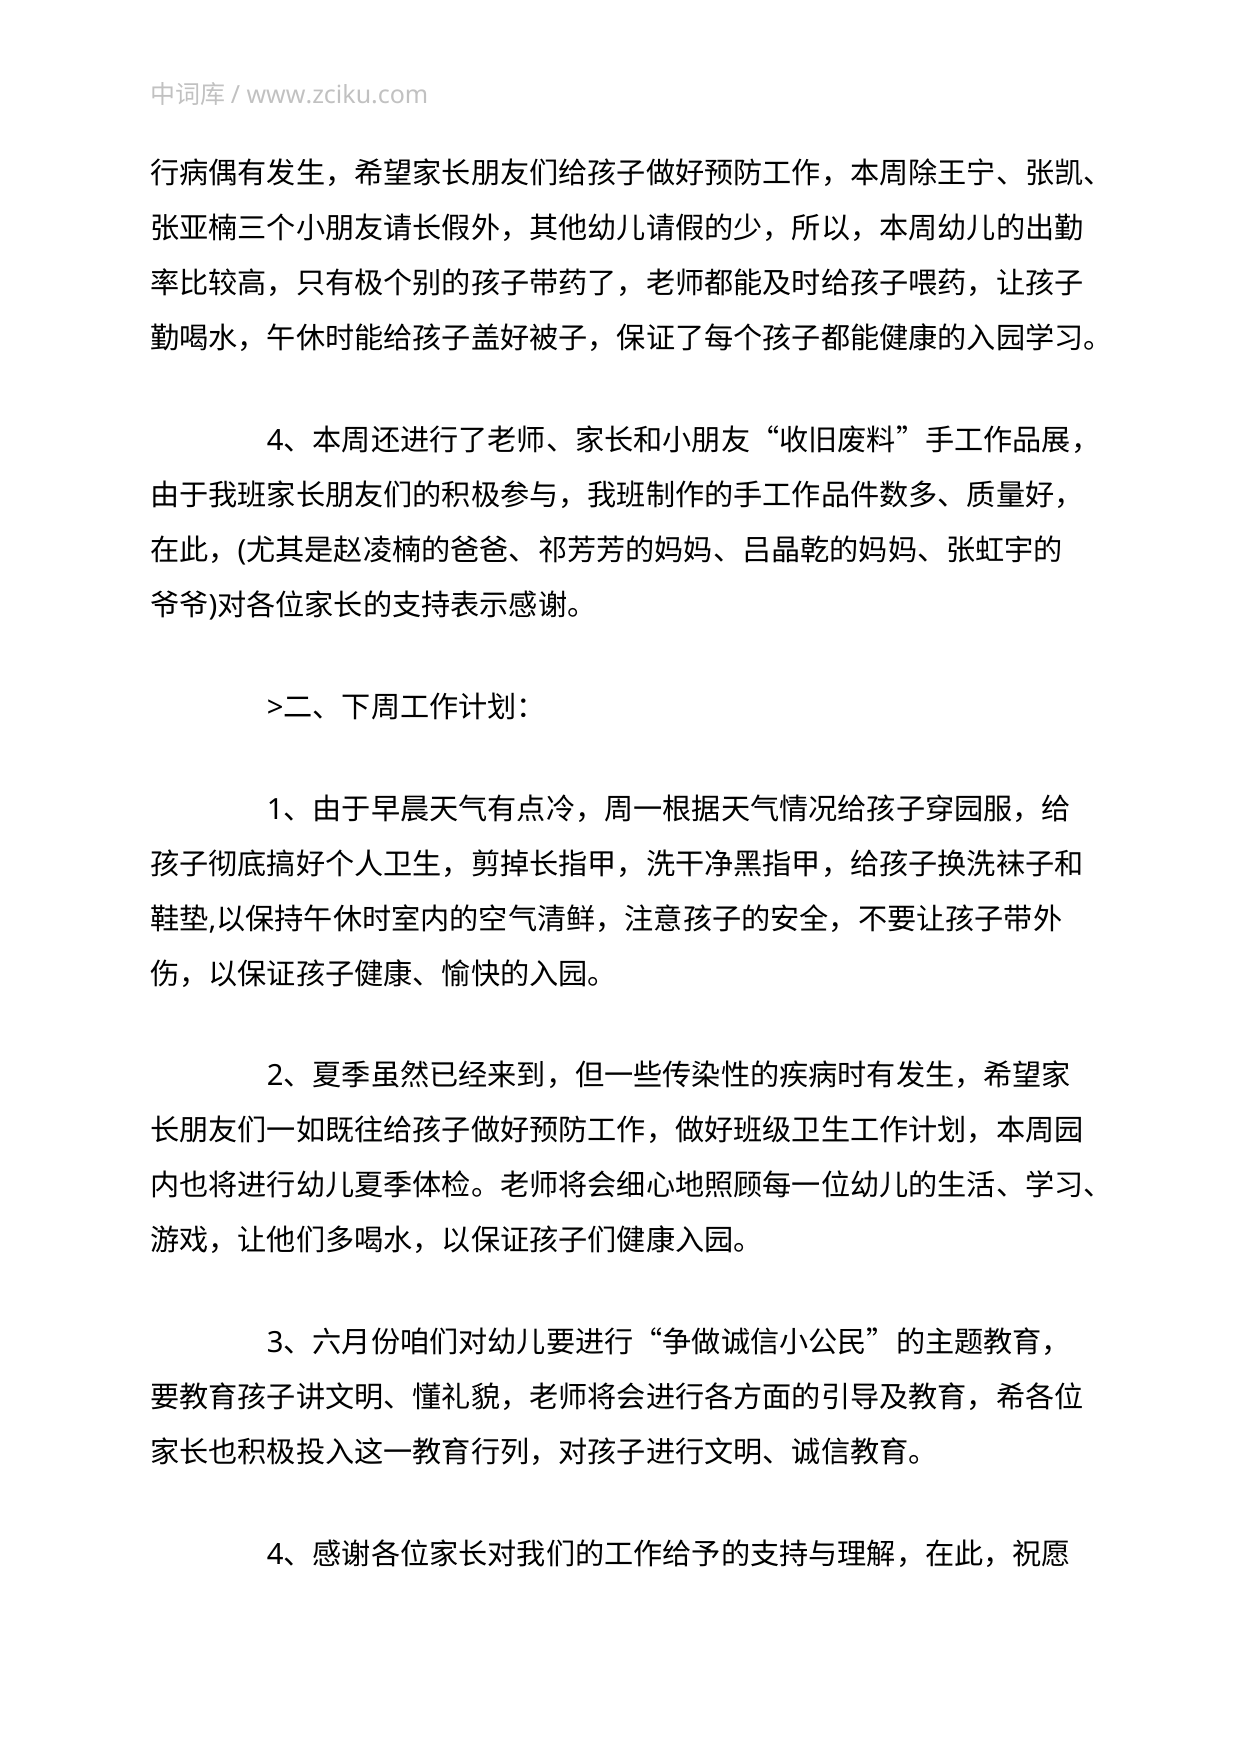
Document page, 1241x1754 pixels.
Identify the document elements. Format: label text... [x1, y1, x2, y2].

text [150, 150, 1090, 357]
text 1、由于早晨天气有点冷，周一根据天气情况给孩子穿园服，给孩子彻底搞好个人卫生，剪掉长指甲，洗干净黑指甲，给孩子换洗袜子和鞋垫,以保持午休时室内的空气清鲜，注意孩子的安全，不要让孩子带外伤，以保证孩子健康、愉快的入园。 [150, 785, 1090, 992]
text 2、夏季虽然已经来到，但一些传染性的疾病时有发生，希望家长朋友们一如既往给孩子做好预防工作，做好班级卫生工作计划，本周园内也将进行幼儿夏季体检。老师将会细心地照顾每一位幼儿的生活、学习、游戏，让他们多喝水，以保证孩子们健康入园。 [150, 1052, 1090, 1259]
text 4、本周还进行了老师、家长和小朋友“收旧废料”手工作品展，由于我班家长朋友们的积极参与，我班制作的手工作品件数多、质量好，在此，(尤其是赵凌楠的爸爸、祁芳芳的妈妈、吕晶乾的妈妈、张虹宇的爷爷)对各位家长的支持表示感谢。 [150, 416, 1090, 624]
text >二、下周工作计划： [150, 683, 1090, 726]
text 3、六月份咱们对幼儿要进行“争做诚信小公民”的主题教育，要教育孩子讲文明、懂礼貌，老师将会进行各方面的引导及教育，希各位家长也积极投入这一教育行列，对孩子进行文明、诚信教育。 [150, 1318, 1090, 1471]
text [150, 1530, 1090, 1573]
